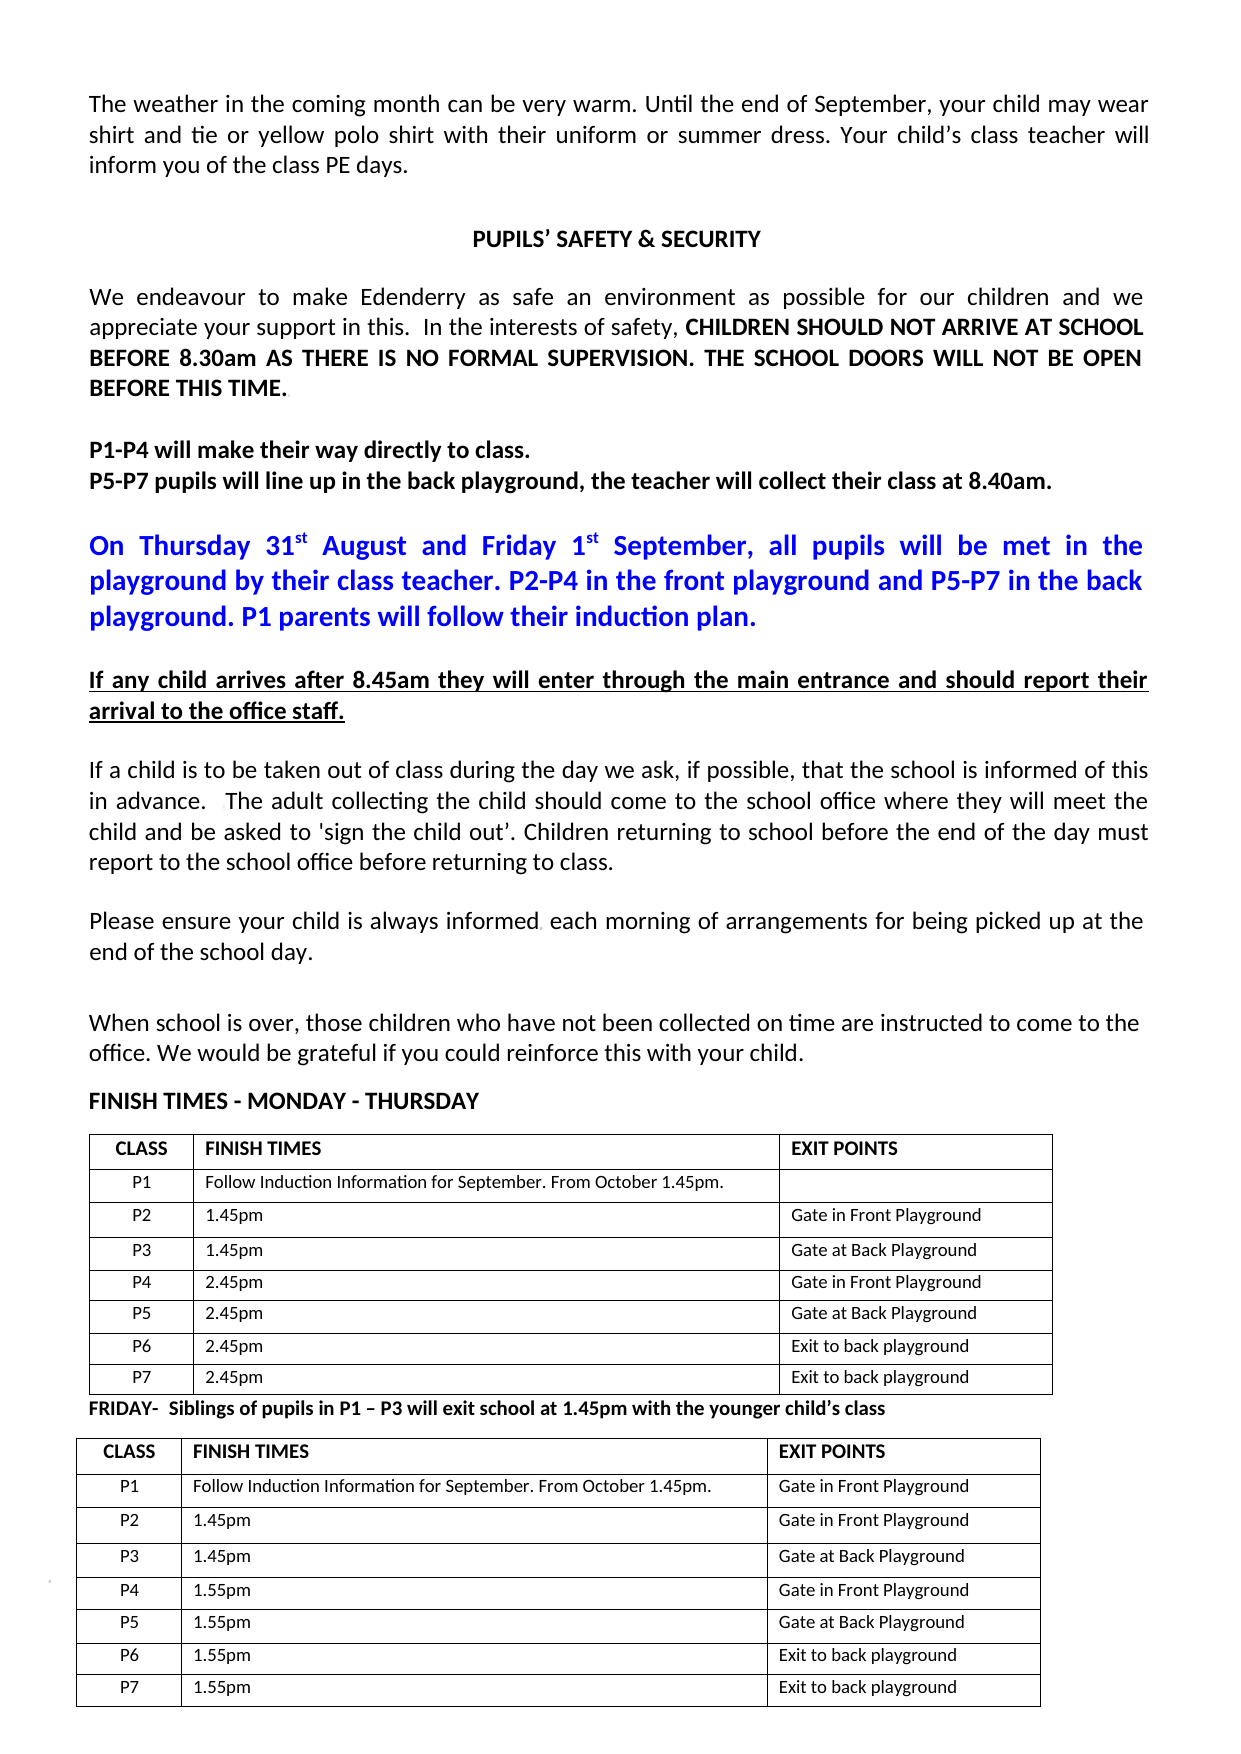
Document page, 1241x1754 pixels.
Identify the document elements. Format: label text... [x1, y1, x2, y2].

table_cell 1.45pm [194, 1203, 779, 1237]
table_cell 1.55pm [182, 1578, 767, 1609]
table_header FINISH TIMES [182, 1439, 767, 1473]
text P5-P7 pupils will line up in the back playground, the teacher will collect their class at 8.40am. [89, 465, 1144, 496]
text We endeavour to make Edenderry as safe an environment as possible for our children and we appreciate your support in this. In the interests of safety, CHILDREN SHOULD NOT ARRIVE AT SCHOOL BEFORE 8.30am AS THERE IS NO FORMAL SUPERVISION. THE SCHOOL DOORS WILL NOT BE OPEN BEFORE THIS TIME. [89, 281, 1144, 403]
table_cell Gate in Front Playground [780, 1203, 1052, 1237]
table_cell 1.45pm [194, 1238, 779, 1270]
table_cell P2 [77, 1508, 181, 1543]
table_cell P3 [77, 1544, 181, 1577]
table_cell P2 [90, 1203, 193, 1237]
table_cell P5 [77, 1610, 181, 1643]
table_cell Exit to back playground [768, 1675, 1040, 1706]
table_cell P1 [90, 1170, 193, 1202]
table_cell P4 [77, 1578, 181, 1609]
table_cell 1.55pm [182, 1644, 767, 1674]
table_cell Gate in Front Playground [768, 1475, 1040, 1507]
text FRIDAY- Siblings of pupils in P1 – P3 will exit school at 1.45pm with the younger child’s class [89, 1395, 1152, 1421]
text FINISH TIMES - MONDAY - THURSDAY [89, 1087, 1141, 1115]
table_header CLASS [90, 1135, 193, 1169]
table_cell P5 [90, 1301, 193, 1333]
table_cell 2.45pm [194, 1301, 779, 1333]
table_cell P3 [90, 1238, 193, 1270]
text The weather in the coming month can be very warm. Until the end of September, your child may wear shirt and tie or yellow polo shirt with their uniform or summer dress. Your child’s class teacher will inform you of the class PE days. [89, 89, 1152, 180]
text When school is over, those children who have not been collected on time are instructed to come to the office. We would be grateful if you could reinforce this with your child. [89, 1007, 1141, 1068]
table_cell Follow Induction Information for September. From October 1.45pm. [194, 1170, 779, 1202]
table_header EXIT POINTS [780, 1135, 1052, 1169]
text If a child is to be taken out of class during the day we ask, if possible, that the school is informed of this in advance. The adult collecting the child should come to the school office where they will meet the child and be asked to 'sign the child out’. Children returning to school before the end of the day must report to the school office before returning to class. [89, 754, 1150, 877]
table_cell Gate in Front Playground [768, 1508, 1040, 1543]
text P1-P4 will make their way directly to class. [89, 434, 1144, 465]
table_cell Exit to back playground [780, 1334, 1052, 1364]
table_header CLASS [77, 1439, 181, 1473]
table_cell 2.45pm [194, 1334, 779, 1364]
table_cell Gate at Back Playground [768, 1544, 1040, 1577]
table_header EXIT POINTS [768, 1439, 1040, 1473]
table_cell P4 [90, 1271, 193, 1300]
table_cell Gate in Front Playground [768, 1578, 1040, 1609]
table_cell Gate at Back Playground [768, 1610, 1040, 1643]
text If any child arrives after 8.45am they will enter through the main entrance and should report their arrival to the office staff. [89, 665, 1150, 726]
table_cell 2.45pm [194, 1271, 779, 1300]
table_cell P1 [77, 1475, 181, 1507]
table_cell P6 [77, 1644, 181, 1674]
table_cell Exit to back playground [780, 1365, 1052, 1394]
table_cell 1.45pm [182, 1544, 767, 1577]
table_cell 1.55pm [182, 1675, 767, 1706]
table_cell 2.45pm [194, 1365, 779, 1394]
table_cell Gate at Back Playground [780, 1238, 1052, 1270]
table_cell Follow Induction Information for September. From October 1.45pm. [182, 1475, 767, 1507]
table_cell P7 [90, 1365, 193, 1394]
table_header FINISH TIMES [194, 1135, 779, 1169]
text Please ensure your child is always informed each morning of arrangements for being picked up at the end of the school day. [89, 906, 1144, 967]
table_cell 1.45pm [182, 1508, 767, 1543]
table_cell P7 [77, 1675, 181, 1706]
table_cell 1.55pm [182, 1610, 767, 1643]
text PUPILS’ SAFETY & SECURITY [89, 225, 1144, 253]
table_cell Gate in Front Playground [780, 1271, 1052, 1300]
table_cell P6 [90, 1334, 193, 1364]
text On Thursday 31st August and Friday 1st September, all pupils will be met in the playground by their class teacher. P2-P4 in the front playground and P5-P7 in the back playground. P1 parents will follow their induction plan. [89, 527, 1144, 633]
table_cell Exit to back playground [768, 1644, 1040, 1674]
table_cell [780, 1170, 1052, 1202]
table_cell Gate at Back Playground [780, 1301, 1052, 1333]
